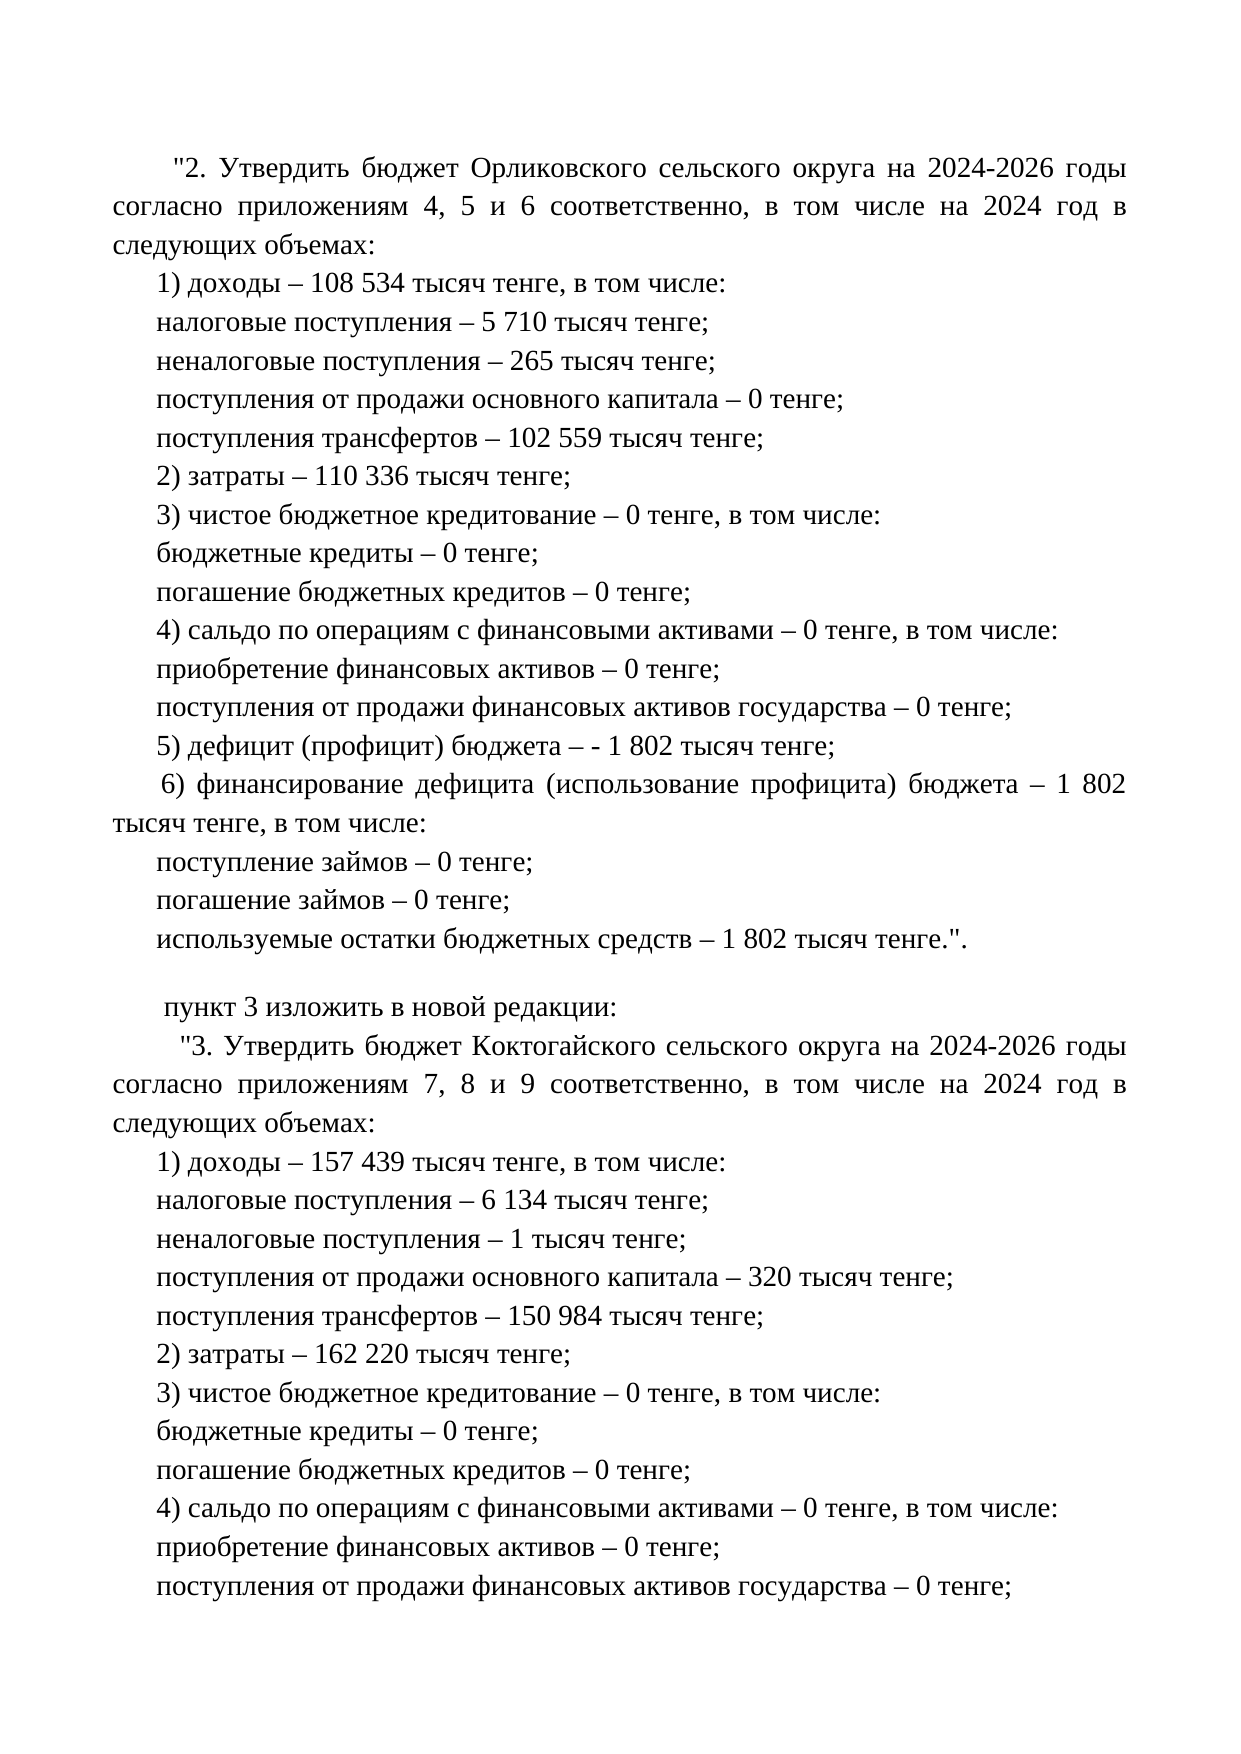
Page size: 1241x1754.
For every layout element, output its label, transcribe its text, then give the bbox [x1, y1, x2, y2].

text 5) дефицит (профицит) бюджета – - 1 802 тысяч тенге; [112, 728, 1128, 762]
text бюджетные кредиты – 0 тенге; [112, 535, 1128, 569]
text поступления от продажи финансовых активов государства – 0 тенге; [112, 689, 1128, 723]
text "2. Утвердить бюджет Орликовского сельского округа на 2024-2026 годы согласно приложениям 4, 5 и 6 соответственно, в том числе на 2024 год в следующих объемах: [112, 150, 1128, 261]
text неналоговые поступления – 265 тысяч тенге; [112, 343, 1128, 376]
text используемые остатки бюджетных средств – 1 802 тысяч тенге.". [112, 921, 1128, 954]
text пункт 3 изложить в новой редакции: [112, 989, 1128, 1023]
text 6) финансирование дефицита (использование профицита) бюджета – 1 802 тысяч тенге, в том числе: [112, 767, 1128, 839]
text 2) затраты – 162 220 тысяч тенге; [112, 1336, 1128, 1370]
text приобретение финансовых активов – 0 тенге; [112, 651, 1128, 684]
text 4) сальдо по операциям с финансовыми активами – 0 тенге, в том числе: [112, 612, 1128, 646]
text налоговые поступления – 6 134 тысяч тенге; [112, 1182, 1128, 1216]
text бюджетные кредиты – 0 тенге; [112, 1413, 1128, 1447]
text погашение бюджетных кредитов – 0 тенге; [112, 1452, 1128, 1486]
text поступления от продажи основного капитала – 320 тысяч тенге; [112, 1259, 1128, 1293]
text поступления от продажи финансовых активов государства – 0 тенге; [112, 1568, 1128, 1601]
text 1) доходы – 108 534 тысяч тенге, в том числе: [112, 266, 1128, 299]
text 3) чистое бюджетное кредитование – 0 тенге, в том числе: [112, 497, 1128, 530]
text 2) затраты – 110 336 тысяч тенге; [112, 458, 1128, 492]
text 1) доходы – 157 439 тысяч тенге, в том числе: [112, 1144, 1128, 1177]
text "3. Утвердить бюджет Коктогайского сельского округа на 2024-2026 годы согласно приложениям 7, 8 и 9 соответственно, в том числе на 2024 год в следующих объемах: [112, 1028, 1128, 1139]
text 3) чистое бюджетное кредитование – 0 тенге, в том числе: [112, 1375, 1128, 1408]
text поступления трансфертов – 150 984 тысяч тенге; [112, 1298, 1128, 1331]
text приобретение финансовых активов – 0 тенге; [112, 1529, 1128, 1563]
text налоговые поступления – 5 710 тысяч тенге; [112, 304, 1128, 338]
text поступление займов – 0 тенге; [112, 844, 1128, 877]
text 4) сальдо по операциям с финансовыми активами – 0 тенге, в том числе: [112, 1491, 1128, 1524]
text поступления от продажи основного капитала – 0 тенге; [112, 381, 1128, 415]
text неналоговые поступления – 1 тысяч тенге; [112, 1221, 1128, 1254]
text погашение бюджетных кредитов – 0 тенге; [112, 574, 1128, 607]
text поступления трансфертов – 102 559 тысяч тенге; [112, 420, 1128, 453]
text погашение займов – 0 тенге; [112, 882, 1128, 916]
